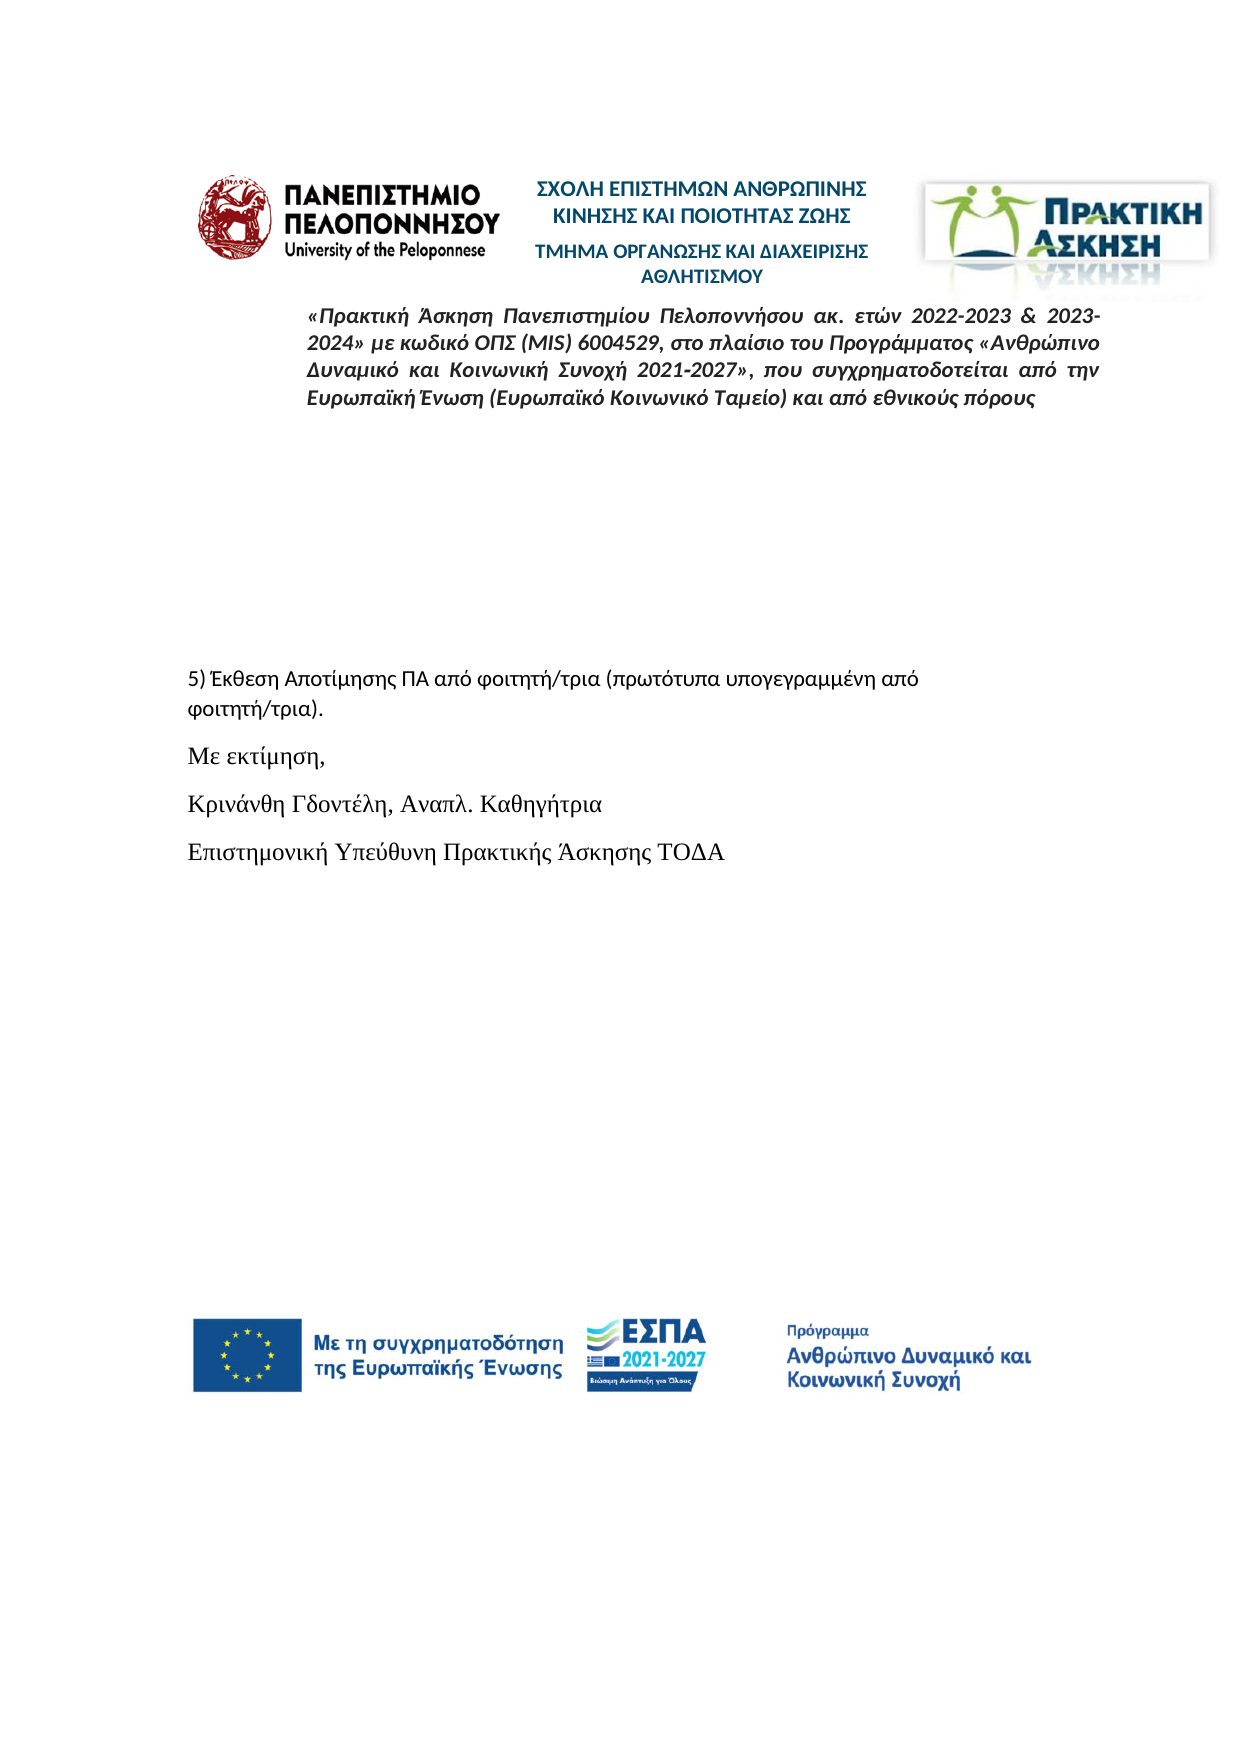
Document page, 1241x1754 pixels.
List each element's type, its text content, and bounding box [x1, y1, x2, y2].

text 5) Έκθεση Αποτίμησης ΠΑ από φοιτητή/τρια (πρωτότυπα υπογεγραμμένη από φοιτητή/τρια). [187, 664, 1053, 723]
text Επιστημονική Υπεύθυνη Πρακτικής Άσκησης ΤΟΔΑ [187, 837, 1053, 866]
picture [187, 1311, 1053, 1394]
text Κρινάνθη Γδοντέλη, Αναπλ. Καθηγήτρια [187, 789, 1053, 818]
text Με εκτίμηση, [187, 741, 1053, 770]
